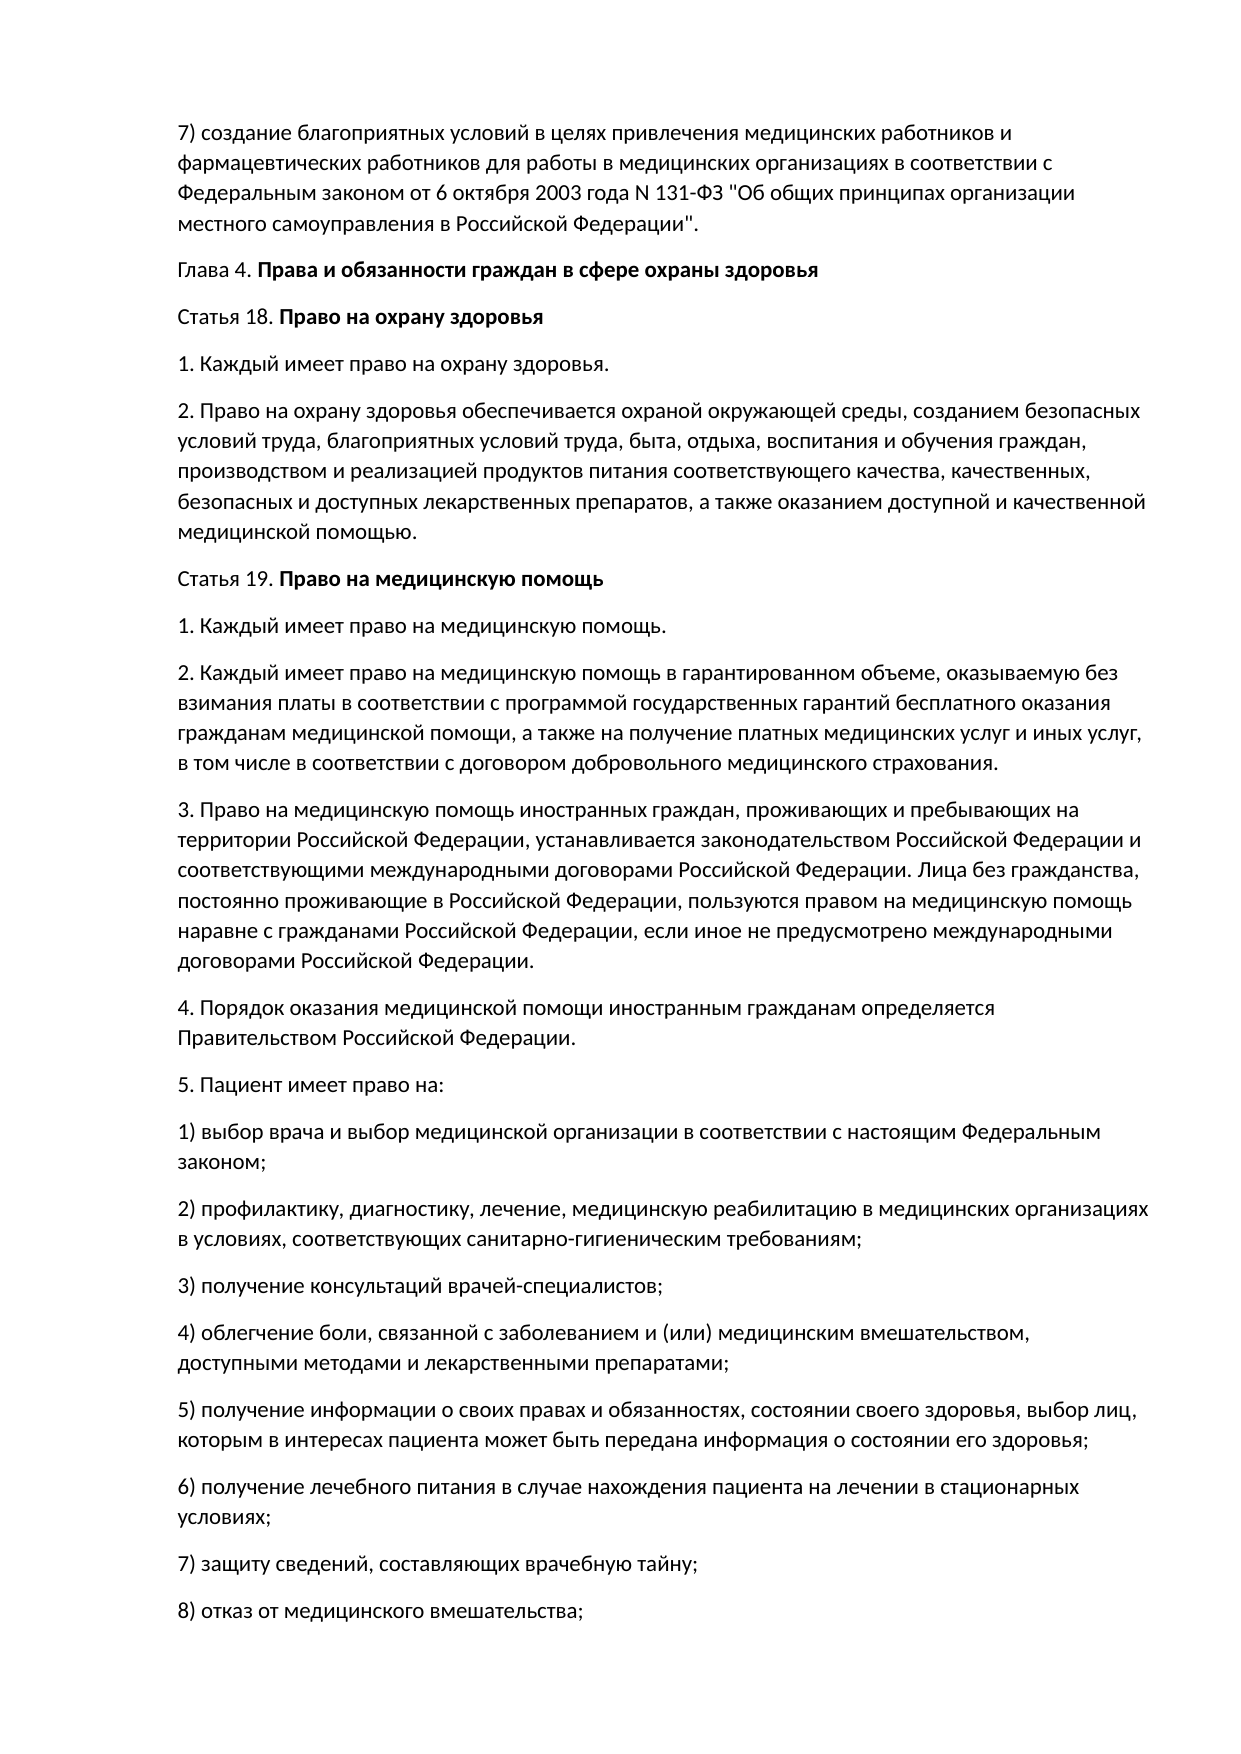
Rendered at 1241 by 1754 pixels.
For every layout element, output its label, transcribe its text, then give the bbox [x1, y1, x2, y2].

text 5. Пациент имеет право на: [177, 1070, 1152, 1098]
text 4. Порядок оказания медицинской помощи иностранным гражданам определяется Правительством Российской Федерации. [177, 993, 1152, 1051]
text 4) облегчение боли, связанной с заболеванием и (или) медицинским вмешательством, доступными методами и лекарственными препаратами; [177, 1318, 1152, 1376]
text 3. Право на медицинскую помощь иностранных граждан, проживающих и пребывающих на территории Российской Федерации, устанавливается законодательством Российской Федерации и соответствующими международными договорами Российской Федерации. Лица без гражданства, постоянно проживающие в Российской Федерации, пользуются правом на медицинскую помощь наравне с гражданами Российской Федерации, если иное не предусмотрено международными договорами Российской Федерации. [177, 795, 1152, 974]
text 7) защиту сведений, составляющих врачебную тайну; [177, 1549, 1152, 1577]
text 2) профилактику, диагностику, лечение, медицинскую реабилитацию в медицинских организациях в условиях, соответствующих санитарно-гигиеническим требованиям; [177, 1194, 1152, 1252]
text Статья 18. Право на охрану здоровья [177, 302, 1152, 331]
text 1. Каждый имеет право на охрану здоровья. [177, 349, 1152, 377]
text Статья 19. Право на медицинскую помощь [177, 564, 1152, 592]
text 2. Каждый имеет право на медицинскую помощь в гарантированном объеме, оказываемую без взимания платы в соответствии с программой государственных гарантий бесплатного оказания гражданам медицинской помощи, а также на получение платных медицинских услуг и иных услуг, в том числе в соответствии с договором добровольного медицинского страхования. [177, 658, 1152, 776]
text 6) получение лечебного питания в случае нахождения пациента на лечении в стационарных условиях; [177, 1472, 1152, 1531]
text 1. Каждый имеет право на медицинскую помощь. [177, 611, 1152, 639]
text 2. Право на охрану здоровья обеспечивается охраной окружающей среды, созданием безопасных условий труда, благоприятных условий труда, быта, отдыха, воспитания и обучения граждан, производством и реализацией продуктов питания соответствующего качества, качественных, безопасных и доступных лекарственных препаратов, а также оказанием доступной и качественной медицинской помощью. [177, 396, 1152, 545]
text 3) получение консультаций врачей-специалистов; [177, 1271, 1152, 1299]
text Глава 4. Права и обязанности граждан в сфере охраны здоровья [177, 256, 1152, 284]
text 5) получение информации о своих правах и обязанностях, состоянии своего здоровья, выбор лиц, которым в интересах пациента может быть передана информация о состоянии его здоровья; [177, 1395, 1152, 1453]
text 7) создание благоприятных условий в целях привлечения медицинских работников и фармацевтических работников для работы в медицинских организациях в соответствии с Федеральным законом от 6 октября 2003 года N 131-ФЗ "Об общих принципах организации местного самоуправления в Российской Федерации". [177, 118, 1152, 237]
text 8) отказ от медицинского вмешательства; [177, 1596, 1152, 1624]
text 1) выбор врача и выбор медицинской организации в соответствии с настоящим Федеральным законом; [177, 1117, 1152, 1175]
